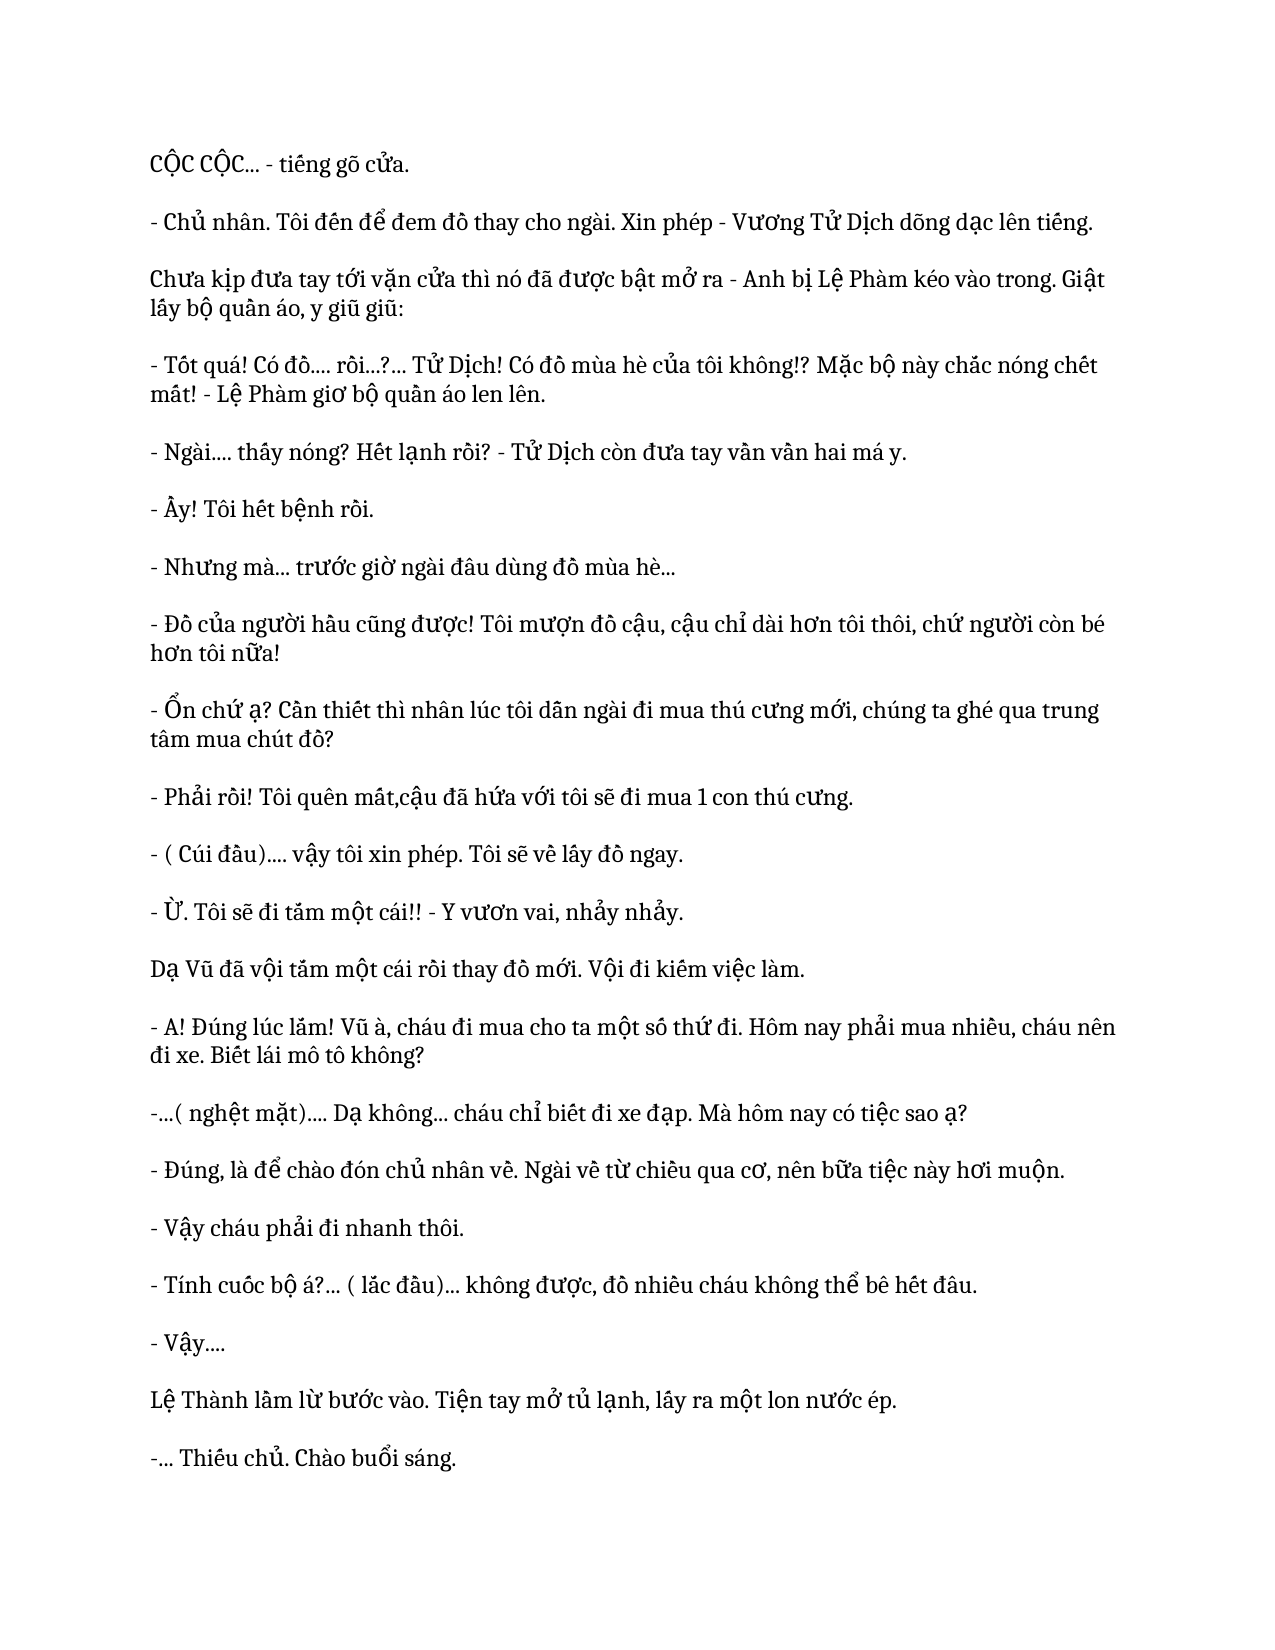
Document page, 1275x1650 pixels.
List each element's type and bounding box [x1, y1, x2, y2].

text [150, 150, 1125, 1472]
